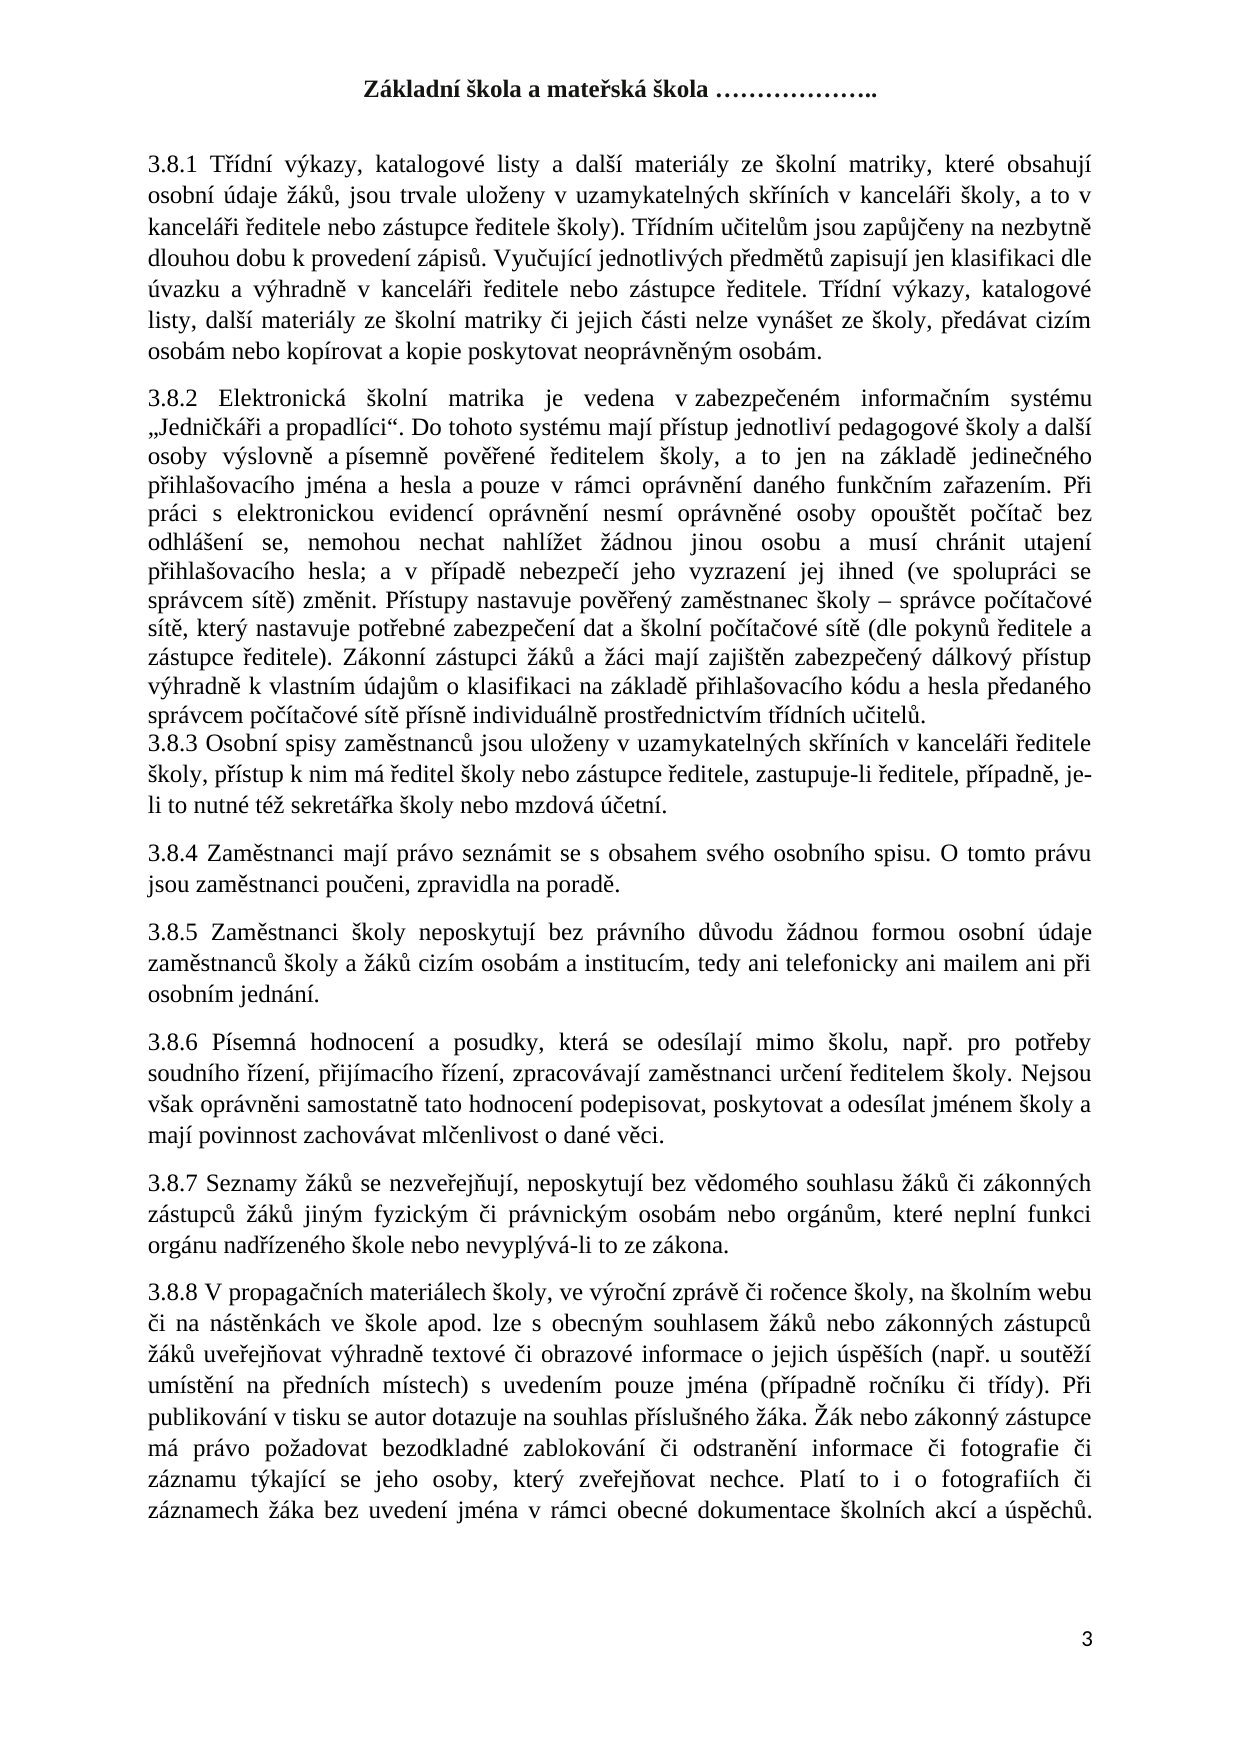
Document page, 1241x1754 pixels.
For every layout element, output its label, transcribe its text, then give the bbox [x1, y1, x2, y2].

text 3.8.2 Elektronická školní matrika je vedena v zabezpečeném informačním systému „Jedničkáři a propadlíci“. Do tohoto systému mají přístup jednotliví pedagogové školy a další osoby výslovně a písemně pověřené ředitelem školy, a to jen na základě jedinečného přihlašovacího jména a hesla a pouze v rámci oprávnění daného funkčním zařazením. Při práci s elektronickou evidencí oprávnění nesmí oprávněné osoby opouštět počítač bez odhlášení se, nemohou nechat nahlížet žádnou jinou osobu a musí chránit utajení přihlašovacího hesla; a v případě nebezpečí jeho vyzrazení jej ihned (ve spolupráci se správcem sítě) změnit. Přístupy nastavuje pověřený zaměstnanec školy – správce počítačové sítě, který nastavuje potřebné zabezpečení dat a školní počítačové sítě (dle pokynů ředitele a zástupce ředitele). Zákonní zástupci žáků a žáci mají zajištěn zabezpečený dálkový přístup výhradně k vlastním údajům o klasifikaci na základě přihlašovacího kódu a hesla předaného správcem počítačové sítě přísně individuálně prostřednictvím třídních učitelů. [148, 383, 1093, 728]
text 3.8.8 V propagačních materiálech školy, ve výroční zprávě či ročence školy, na školním webu či na nástěnkách ve škole apod. lze s obecným souhlasem žáků nebo zákonných zástupců žáků uveřejňovat výhradně textové či obrazové informace o jejich úspěších (např. u soutěží umístění na předních místech) s uvedením pouze jména (případně ročníku či třídy). Při publikování v tisku se autor dotazuje na souhlas příslušného žáka. Žák nebo zákonný zástupce má právo požadovat bezodkladné zablokování či odstranění informace či fotografie či záznamu týkající se jeho osoby, který zveřejňovat nechce. Platí to i o fotografiích či záznamech žáka bez uvedení jména v rámci obecné dokumentace školních akcí a úspěchů. [148, 1277, 1093, 1554]
text 3.8.5 Zaměstnanci školy neposkytují bez právního důvodu žádnou formou osobní údaje zaměstnanců školy a žáků cizím osobám a institucím, tedy ani telefonicky ani mailem ani při osobním jednání. [148, 917, 1093, 1008]
text 3.8.1 Třídní výkazy, katalogové listy a další materiály ze školní matriky, které obsahují osobní údaje žáků, jsou trvale uloženy v uzamykatelných skříních v kanceláři školy, a to v kanceláři ředitele nebo zástupce ředitele školy). Třídním učitelům jsou zapůjčeny na nezbytně dlouhou dobu k provedení zápisů. Vyučující jednotlivých předmětů zapisují jen klasifikaci dle úvazku a výhradně v kanceláři ředitele nebo zástupce ředitele. Třídní výkazy, katalogové listy, další materiály ze školní matriky či jejich části nelze vynášet ze školy, předávat cizím osobám nebo kopírovat a kopie poskytovat neoprávněným osobám. [148, 149, 1093, 364]
text 3.8.6 Písemná hodnocení a posudky, která se odesílají mimo školu, např. pro potřeby soudního řízení, přijímacího řízení, zpracovávají zaměstnanci určení ředitelem školy. Nejsou však oprávněni samostatně tato hodnocení podepisovat, poskytovat a odesílat jménem školy a mají povinnost zachovávat mlčenlivost o dané věci. [148, 1027, 1093, 1149]
text 3.8.7 Seznamy žáků se nezveřejňují, neposkytují bez vědomého souhlasu žáků či zákonných zástupců žáků jiným fyzickým či právnickým osobám nebo orgánům, které neplní funkci orgánu nadřízeného škole nebo nevyplývá-li to ze zákona. [148, 1168, 1093, 1258]
text 3.8.3 Osobní spisy zaměstnanců jsou uloženy v uzamykatelných skříních v kanceláři ředitele školy, přístup k nim má ředitel školy nebo zástupce ředitele, zastupuje-li ředitele, případně, je-li to nutné též sekretářka školy nebo mzdová účetní. [148, 728, 1093, 819]
text 3.8.4 Zaměstnanci mají právo seznámit se s obsahem svého osobního spisu. O tomto právu jsou zaměstnanci poučeni, zpravidla na poradě. [148, 838, 1093, 898]
